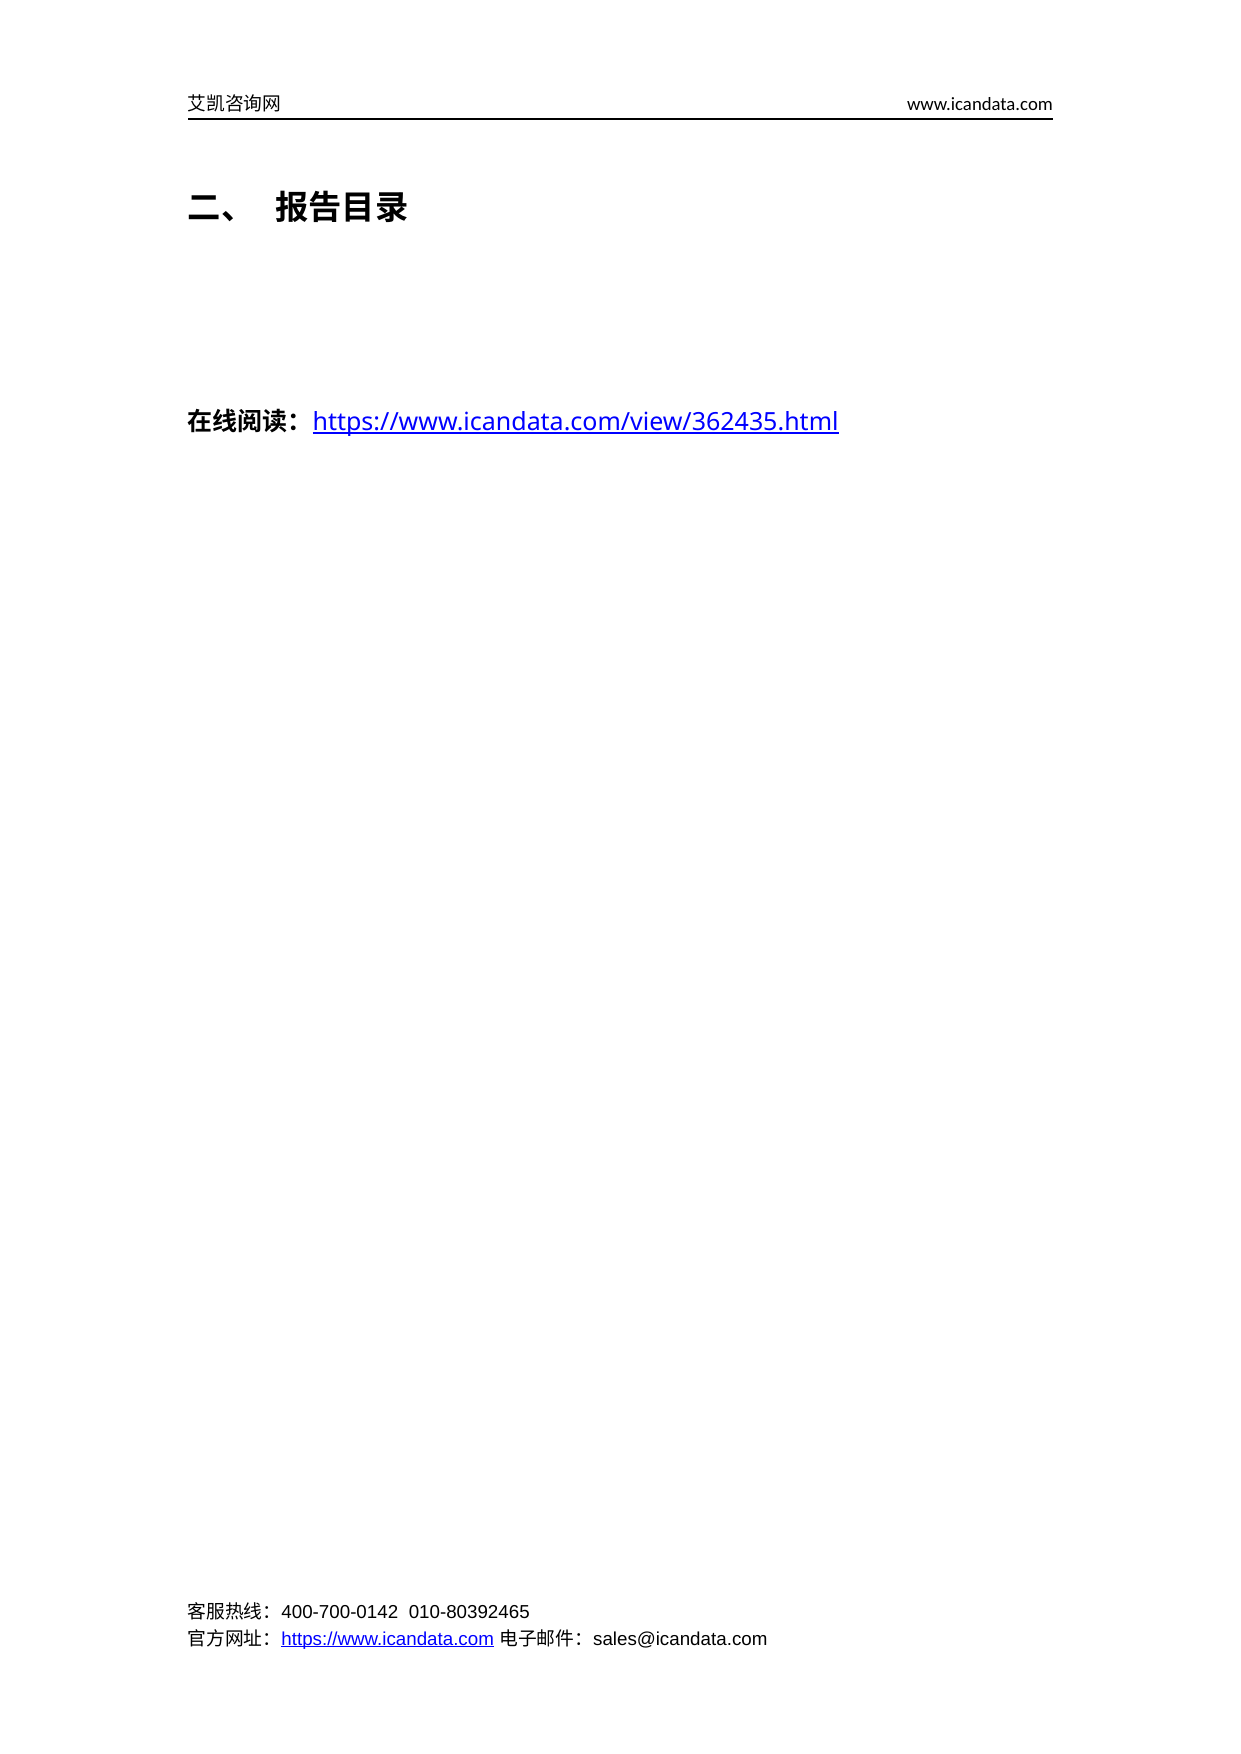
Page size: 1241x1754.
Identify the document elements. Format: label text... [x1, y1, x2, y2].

text 在线阅读：https://www.icandata.com/view/362435.html [187, 387, 1053, 452]
subtitle 报告目录 [187, 172, 1053, 237]
